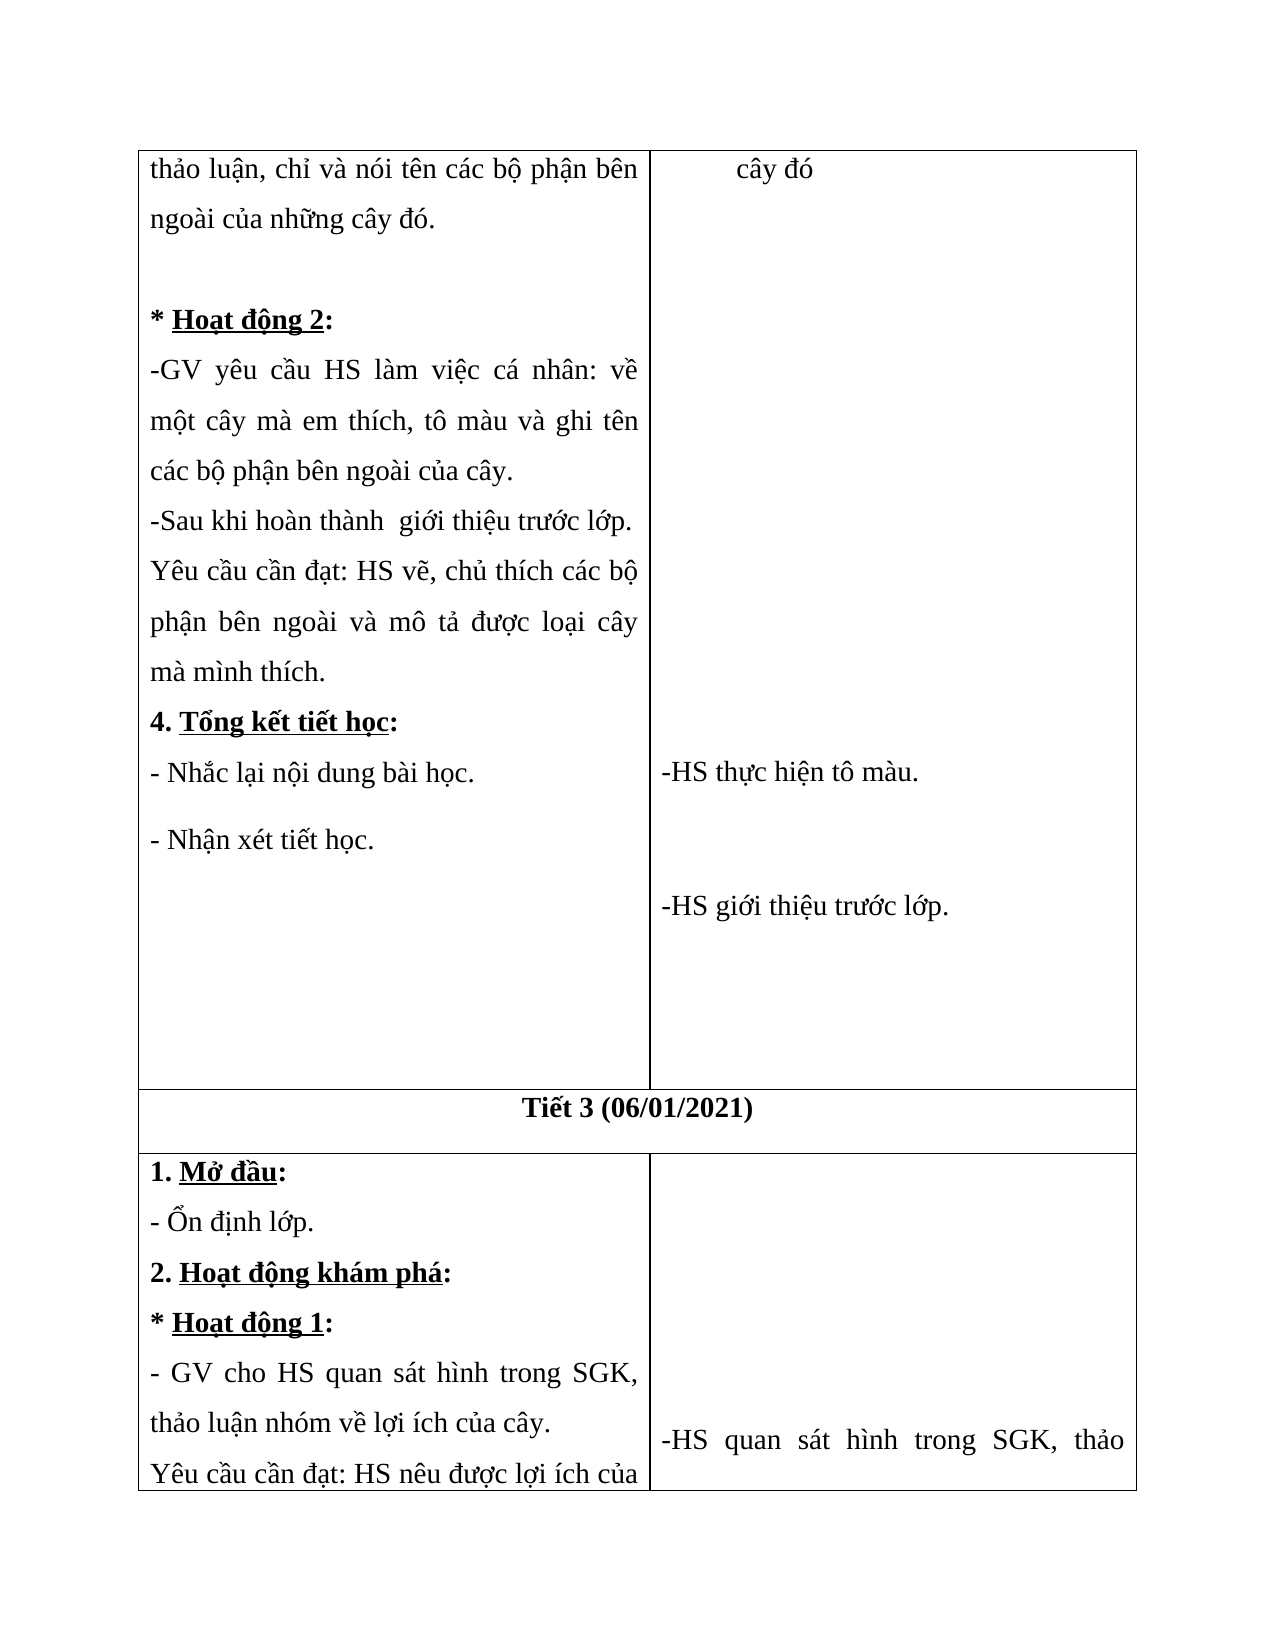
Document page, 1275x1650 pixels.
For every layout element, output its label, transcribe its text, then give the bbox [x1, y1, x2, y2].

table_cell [651, 151, 1136, 1089]
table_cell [139, 1154, 649, 1489]
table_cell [651, 1154, 1136, 1489]
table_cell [139, 151, 649, 1089]
table_cell Tiết 3 (06/01/2021) [139, 1090, 1136, 1153]
